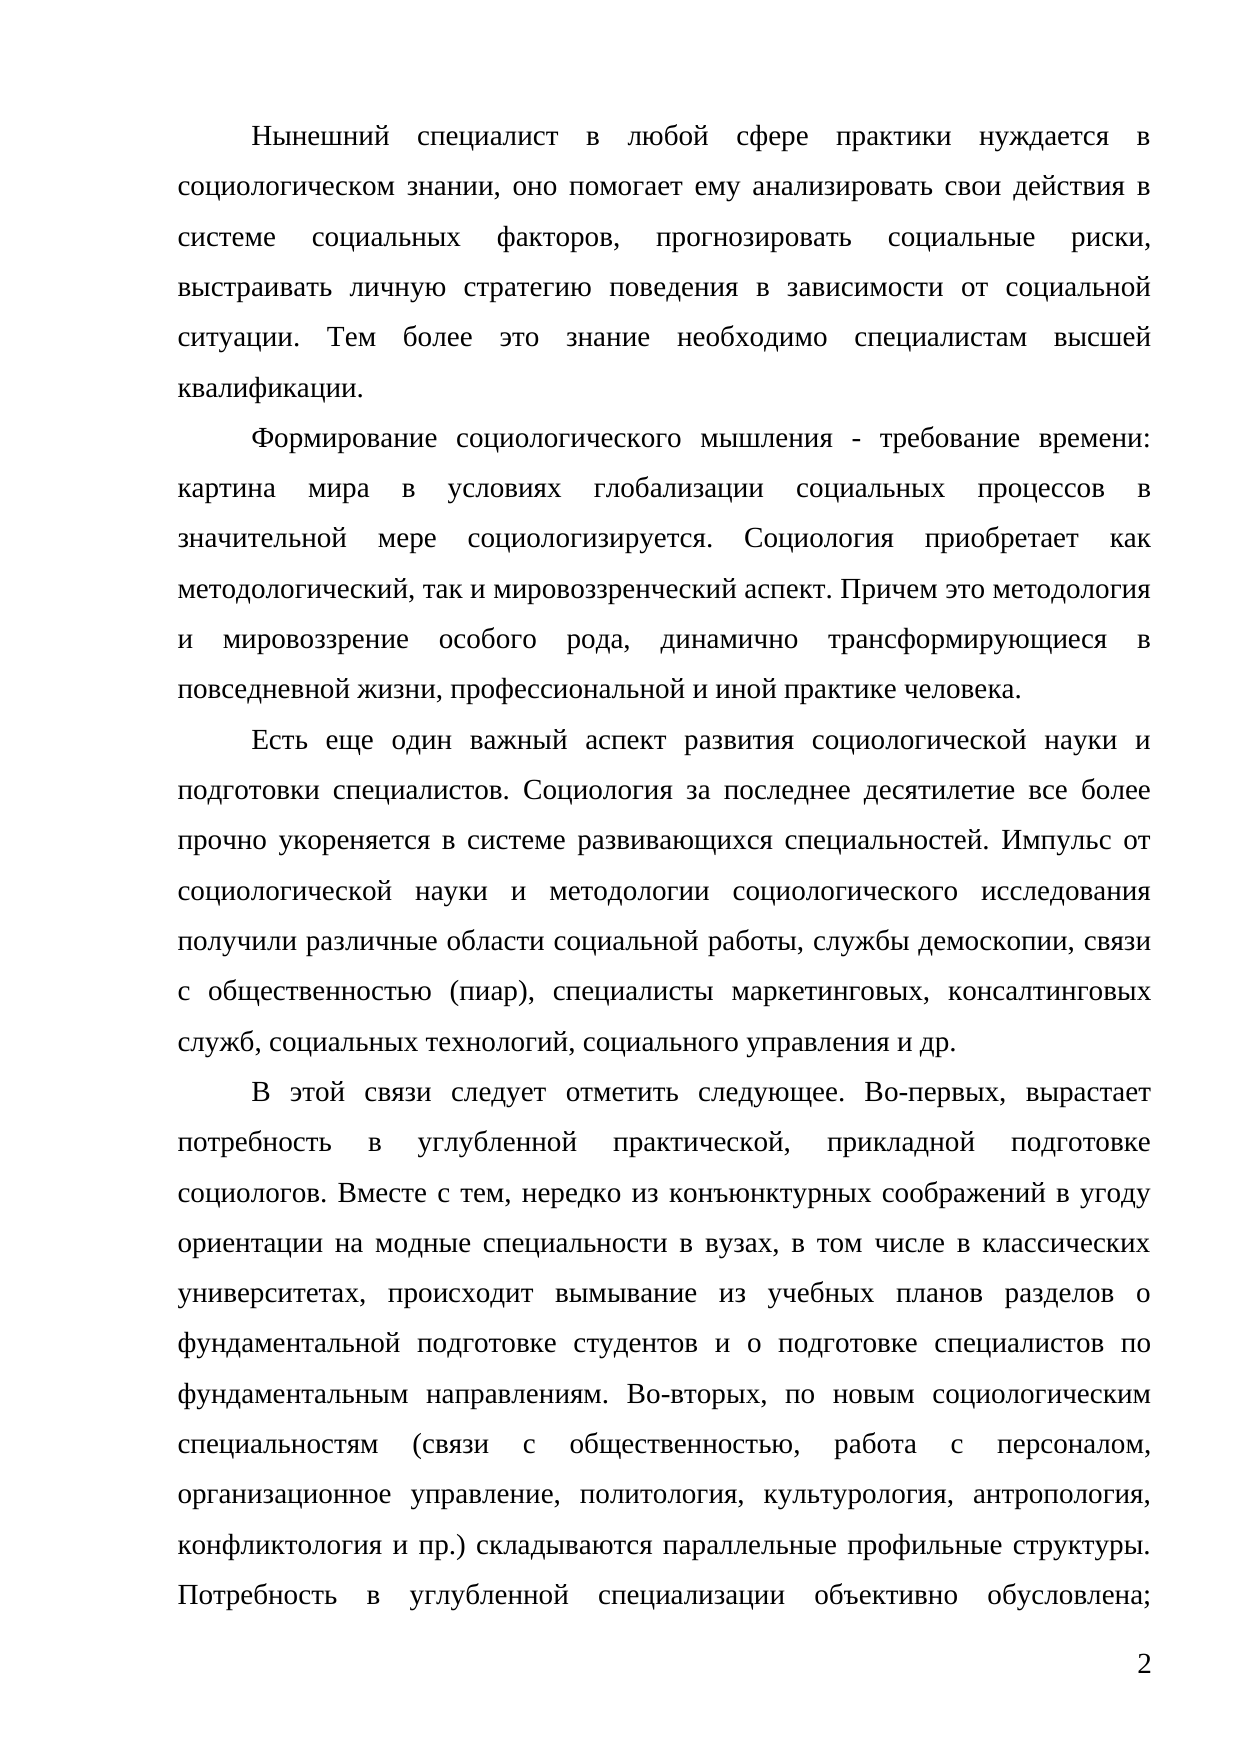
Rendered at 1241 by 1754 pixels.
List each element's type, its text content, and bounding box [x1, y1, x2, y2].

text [177, 1074, 1152, 1611]
text Есть еще один важный аспект развития социологической науки и подготовки специалистов. Социология за последнее десятилетие все более прочно укореняется в системе развивающихся специальностей. Импульс от социологической науки и методологии социологического исследования получили различные области социальной работы, службы демоскопии, связи с общественностью (пиар), специалисты маркетинговых, консалтинговых служб, социальных технологий, социального управления и др. [177, 722, 1152, 1057]
text Формирование социологического мышления - требование времени: картина мира в условиях глобализации социальных процессов в значительной мере социологизируется. Социология приобретает как методологический, так и мировоззренческий аспект. Причем это методология и мировоззрение особого рода, динамично трансформирующиеся в повседневной жизни, профессиональной и иной практике человека. [177, 420, 1152, 705]
text Нынешний специалист в любой сфере практики нуждается в социологическом знании, оно помогает ему анализировать свои действия в системе социальных факторов, прогнозировать социальные риски, выстраивать личную стратегию поведения в зависимости от социальной ситуации. Тем более это знание необходимо специалистам высшей квалификации. [177, 118, 1152, 403]
